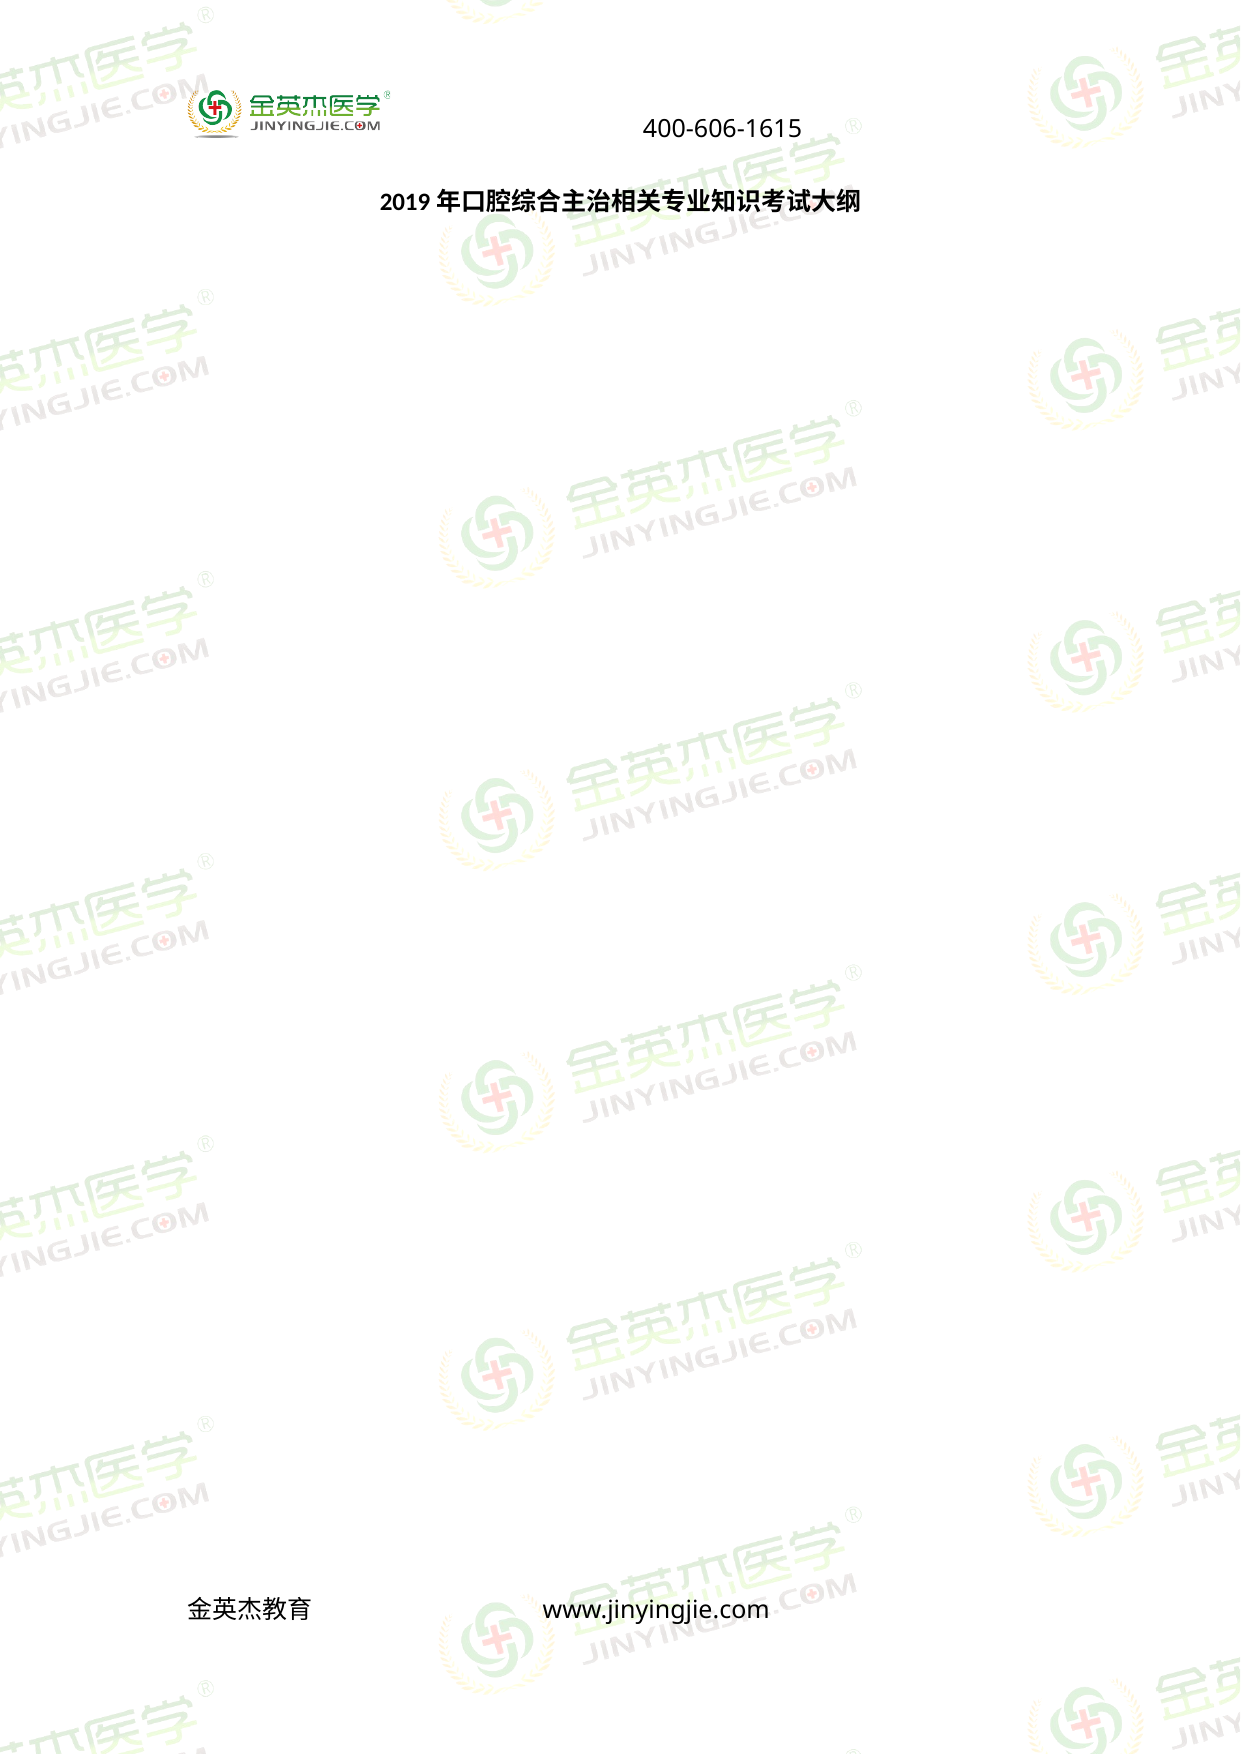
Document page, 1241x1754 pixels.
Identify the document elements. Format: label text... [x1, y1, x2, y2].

text 2019 年口腔综合主治相关专业知识考试大纲 [359, 167, 881, 232]
picture [187, 90, 390, 138]
